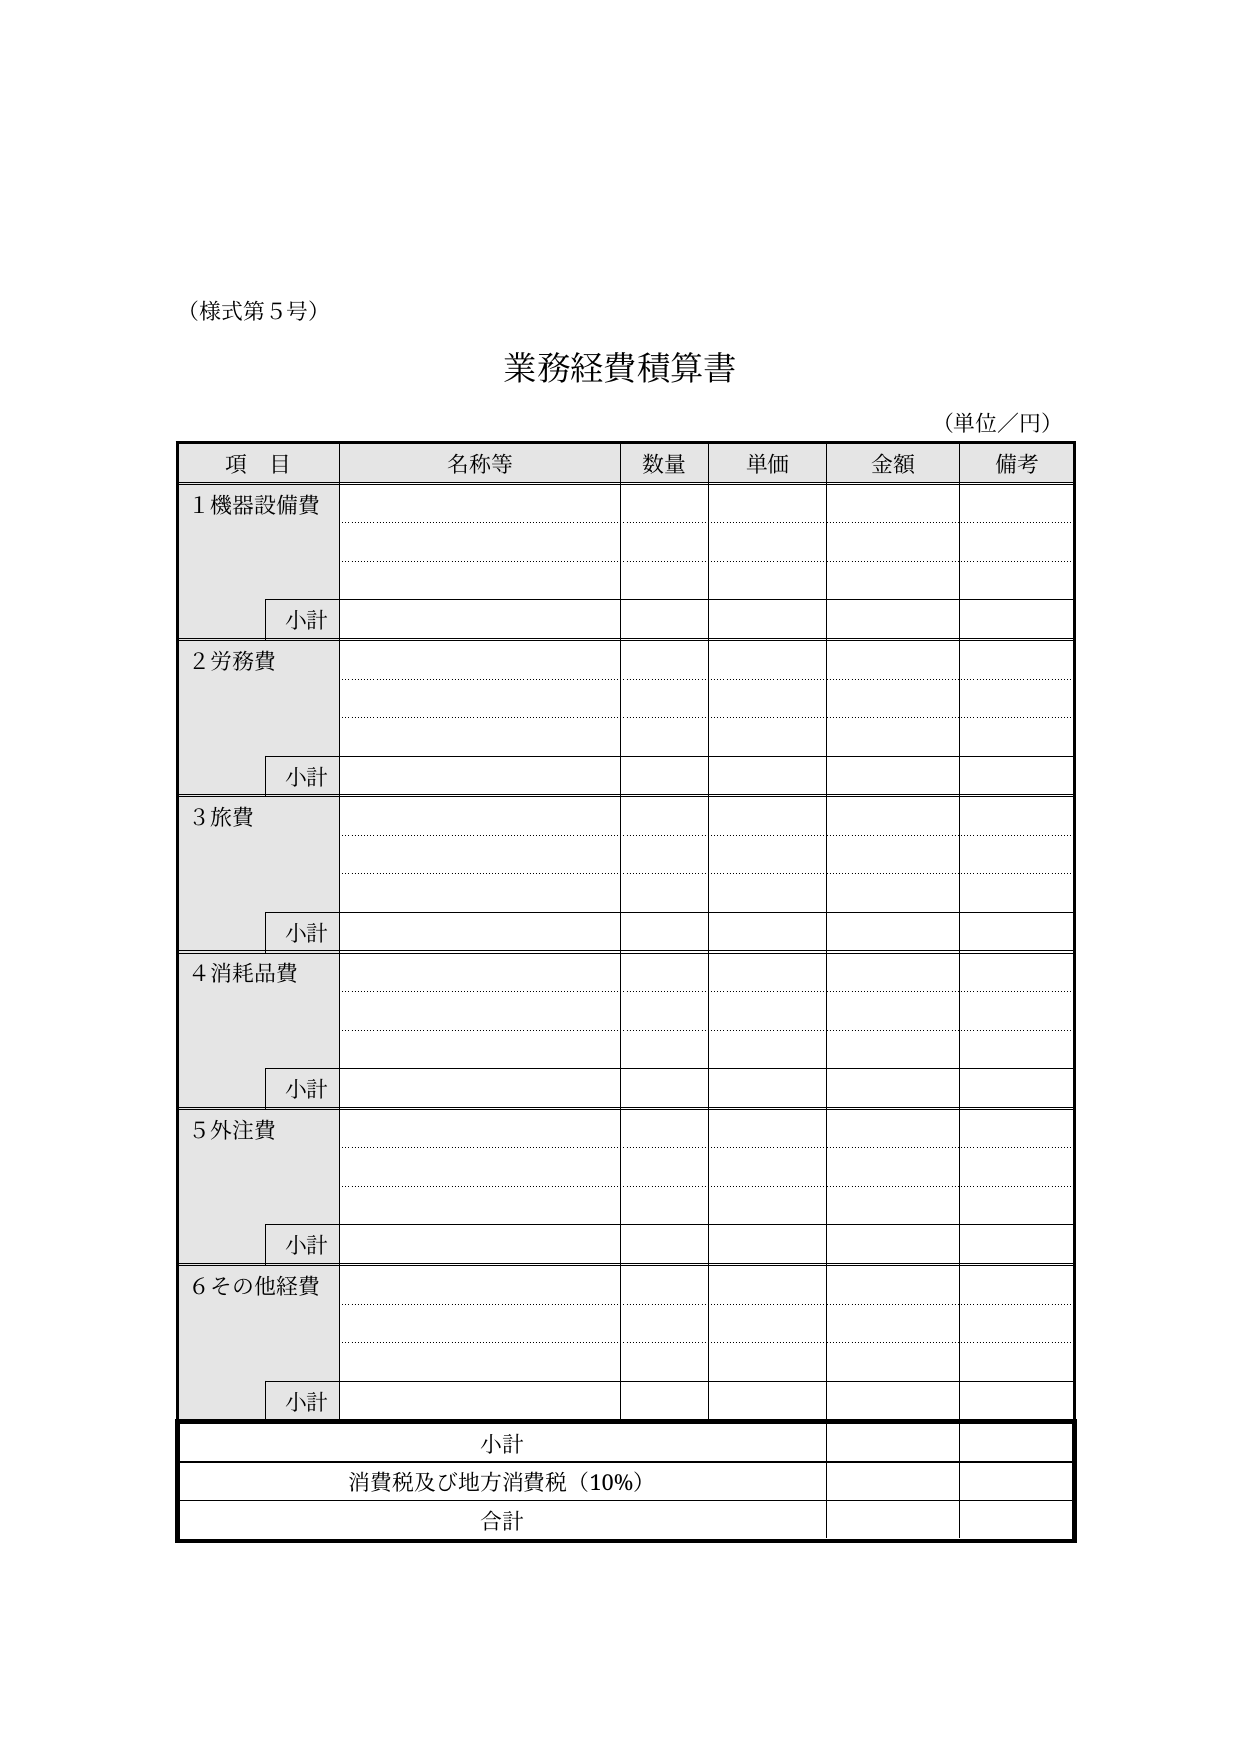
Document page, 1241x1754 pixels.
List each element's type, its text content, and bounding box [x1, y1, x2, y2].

table_cell [960, 522, 1073, 561]
table_cell [960, 1463, 1072, 1500]
table_cell 小計 [180, 1424, 826, 1461]
table_cell 小計 [266, 1382, 339, 1419]
table_cell [827, 913, 959, 950]
table_cell [709, 1110, 826, 1147]
table_cell [960, 600, 1073, 638]
table_cell [827, 835, 959, 873]
table_cell [621, 991, 708, 1029]
table_cell [621, 913, 708, 950]
table_cell [960, 641, 1073, 678]
table_cell 小計 [266, 1069, 339, 1107]
table_cell [827, 641, 959, 678]
table_cell [827, 873, 959, 912]
table_cell [827, 954, 959, 991]
table_cell [709, 1304, 826, 1342]
table_cell [827, 1501, 959, 1538]
table_header 備考 [960, 444, 1073, 482]
table_cell [709, 1147, 826, 1186]
table_cell [960, 1069, 1073, 1107]
table_cell [960, 1304, 1073, 1342]
table_cell 小計 [266, 913, 339, 950]
table_cell ５外注費 [179, 1110, 339, 1224]
table_cell ３旅費 [179, 797, 339, 912]
table_cell [960, 1225, 1073, 1263]
table_cell [827, 679, 959, 717]
table_cell [709, 1342, 826, 1381]
table_cell [960, 1424, 1072, 1461]
table_cell 小計 [266, 600, 339, 638]
table_cell [960, 913, 1073, 950]
table_cell [709, 561, 826, 599]
table_cell [621, 522, 708, 561]
table_cell [709, 873, 826, 912]
table_cell [709, 991, 826, 1029]
table_cell [340, 641, 620, 678]
table_cell [827, 1342, 959, 1381]
table_cell [621, 1266, 708, 1303]
table_cell [621, 1110, 708, 1147]
table_cell [340, 1030, 620, 1068]
table_cell [179, 1381, 265, 1419]
table_cell [340, 717, 620, 756]
table_cell [960, 1030, 1073, 1068]
table_cell [621, 873, 708, 912]
table_cell [621, 797, 708, 835]
table_cell [340, 1069, 620, 1107]
table_header 項 目 [179, 444, 339, 482]
table_cell [621, 485, 708, 522]
table_cell [340, 797, 620, 835]
table_cell [340, 991, 620, 1029]
table_cell [340, 913, 620, 950]
table_cell [709, 522, 826, 561]
text （単位／円） [177, 403, 1063, 441]
table_cell １機器設備費 [179, 485, 339, 599]
table_cell [960, 797, 1073, 835]
table_cell [827, 600, 959, 638]
table_cell [709, 797, 826, 835]
table_cell [960, 991, 1073, 1029]
table_cell [827, 1186, 959, 1224]
table_cell [621, 1030, 708, 1068]
table_cell ２労務費 [179, 641, 339, 756]
table_cell [960, 1342, 1073, 1381]
text （様式第５号） [177, 291, 1063, 328]
table_cell [621, 954, 708, 991]
table_cell [960, 1382, 1073, 1419]
table_cell [179, 912, 265, 950]
table_header 名称等 [340, 444, 620, 482]
table_cell ４消耗品費 [179, 954, 339, 1068]
table_cell [340, 873, 620, 912]
table_cell [621, 600, 708, 638]
table_cell [960, 873, 1073, 912]
table_cell [621, 1069, 708, 1107]
table_cell [709, 600, 826, 638]
table_cell [960, 1501, 1072, 1538]
table_cell [340, 1110, 620, 1147]
table_cell [179, 1068, 265, 1107]
table_cell [709, 1382, 826, 1419]
table_cell [621, 679, 708, 717]
table_cell [827, 1110, 959, 1147]
table_cell [621, 1342, 708, 1381]
table_cell [960, 1186, 1073, 1224]
table_cell 小計 [266, 1225, 339, 1263]
table_cell [621, 1147, 708, 1186]
table_cell [621, 561, 708, 599]
table_cell [960, 1266, 1073, 1303]
table_cell [827, 1225, 959, 1263]
table_cell [621, 717, 708, 756]
table_cell [179, 1224, 265, 1263]
table_cell [340, 1342, 620, 1381]
table_cell [960, 561, 1073, 599]
table_cell [827, 1147, 959, 1186]
table_cell [827, 1463, 959, 1500]
table_cell [709, 679, 826, 717]
table_cell [960, 1147, 1073, 1186]
table_cell [709, 641, 826, 678]
table_cell [709, 1186, 826, 1224]
table_cell [340, 835, 620, 873]
table_cell [340, 679, 620, 717]
table_cell [827, 991, 959, 1029]
table_cell [340, 1186, 620, 1224]
table_cell [960, 717, 1073, 756]
table_cell 合計 [180, 1501, 826, 1538]
table_cell [827, 1030, 959, 1068]
table_cell [709, 954, 826, 991]
table_cell [709, 1266, 826, 1303]
table_cell [340, 954, 620, 991]
table_cell [827, 1424, 959, 1461]
table_cell [827, 1382, 959, 1419]
table_cell [709, 1069, 826, 1107]
table_cell [960, 954, 1073, 991]
text 業務経費積算書 [177, 328, 1063, 403]
table_cell [827, 1304, 959, 1342]
table_header 数量 [621, 444, 708, 482]
table_cell [621, 757, 708, 794]
table_cell [709, 913, 826, 950]
table_header 単価 [709, 444, 826, 482]
table_cell [621, 1382, 708, 1419]
table_cell [621, 1225, 708, 1263]
table_cell [709, 757, 826, 794]
table_cell [621, 835, 708, 873]
table_cell [340, 1304, 620, 1342]
table_cell [709, 1225, 826, 1263]
table_cell [621, 1186, 708, 1224]
table_cell 小計 [266, 757, 339, 794]
table_cell [827, 561, 959, 599]
table_cell [621, 641, 708, 678]
table_cell [960, 1110, 1073, 1147]
table_cell [709, 835, 826, 873]
table_header 金額 [827, 444, 959, 482]
table_cell 消費税及び地方消費税（10%） [180, 1463, 826, 1500]
table_cell [827, 485, 959, 522]
table_cell [960, 835, 1073, 873]
table_cell [340, 757, 620, 794]
table_cell [179, 756, 265, 794]
table_cell ６その他経費 [179, 1266, 339, 1381]
table_cell [709, 1030, 826, 1068]
table_cell [960, 679, 1073, 717]
table_cell [960, 485, 1073, 522]
table_cell [960, 757, 1073, 794]
table_cell [340, 522, 620, 561]
table_cell [340, 1382, 620, 1419]
table_cell [709, 717, 826, 756]
table_cell [709, 485, 826, 522]
table_cell [827, 797, 959, 835]
table_cell [340, 1225, 620, 1263]
table_cell [340, 561, 620, 599]
table_cell [827, 1266, 959, 1303]
table_cell [179, 599, 265, 638]
table_cell [340, 1266, 620, 1303]
table_cell [340, 485, 620, 522]
table_cell [827, 717, 959, 756]
table_cell [340, 1147, 620, 1186]
table_cell [827, 757, 959, 794]
table_cell [827, 522, 959, 561]
table_cell [340, 600, 620, 638]
table_cell [827, 1069, 959, 1107]
table_cell [621, 1304, 708, 1342]
